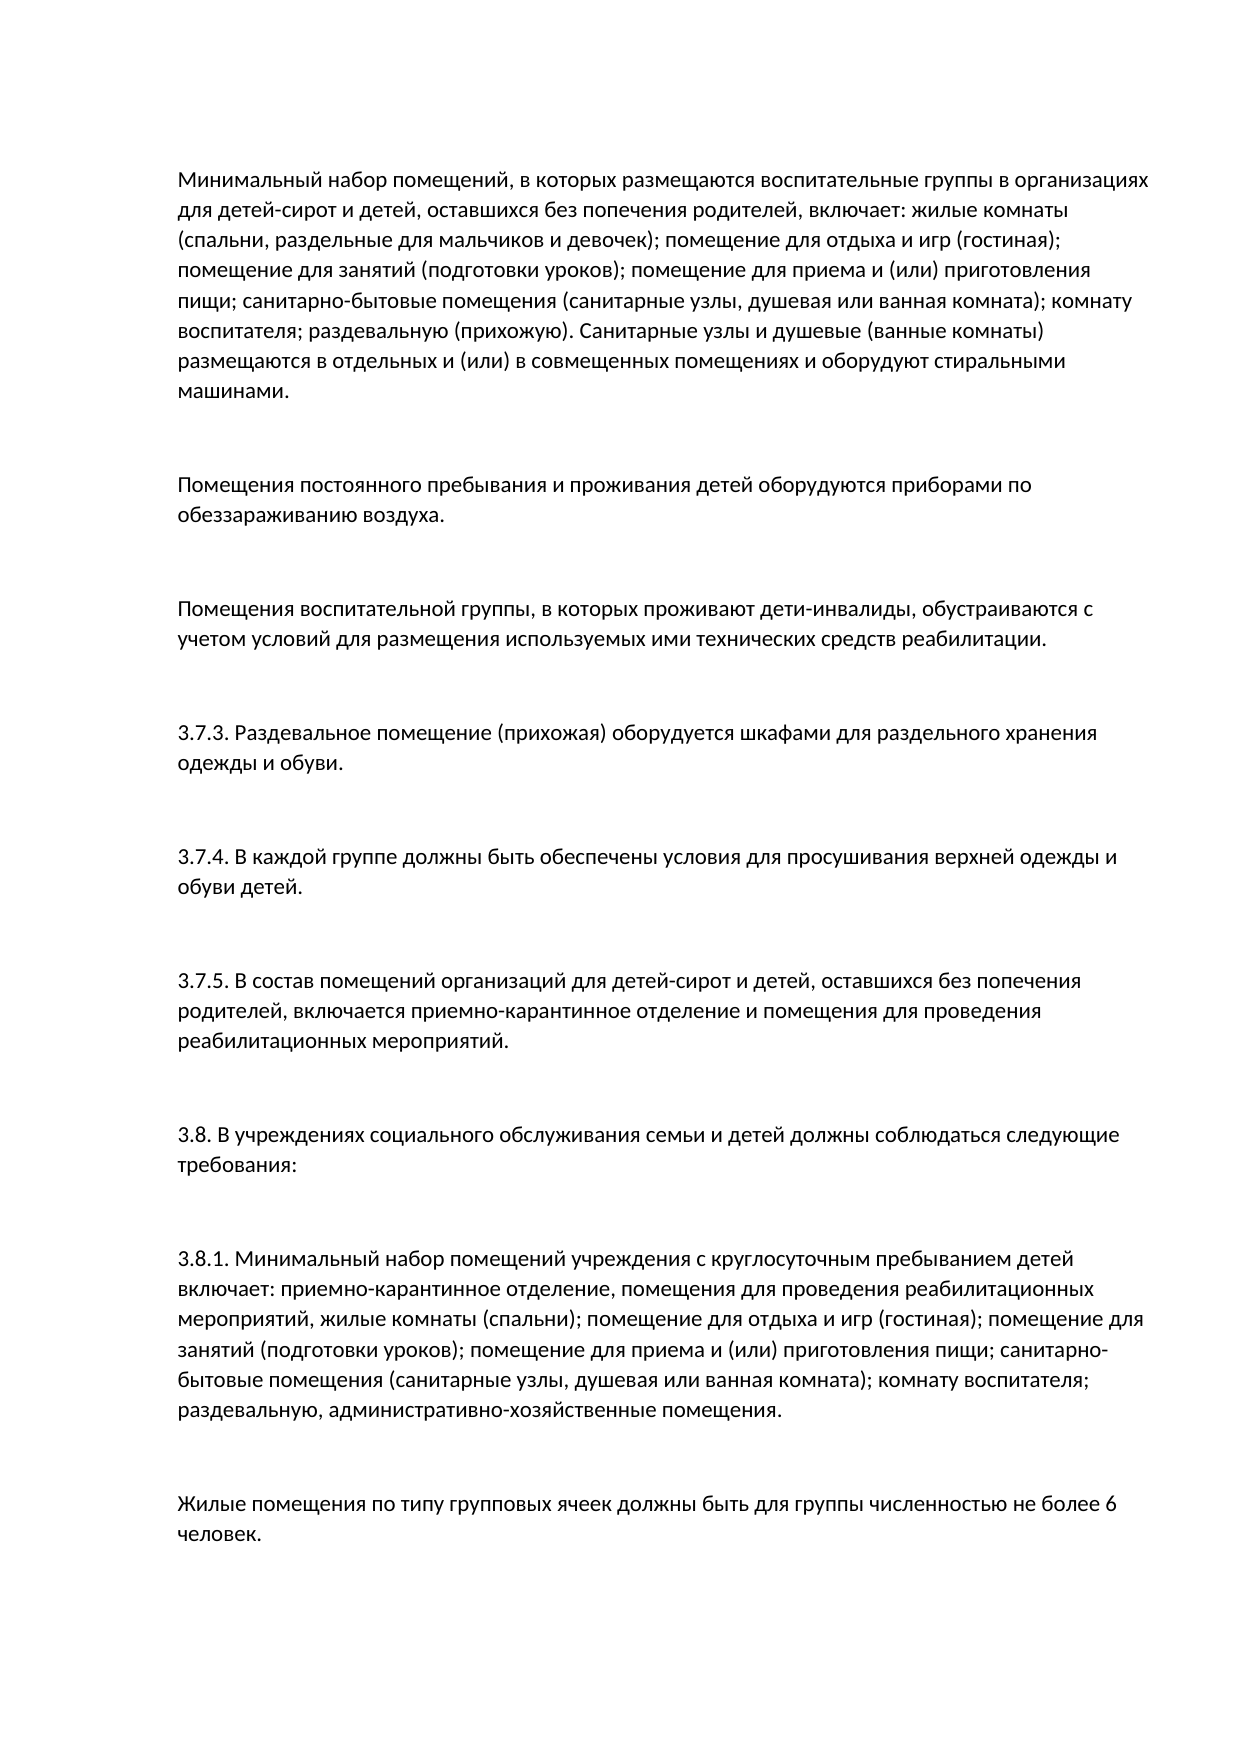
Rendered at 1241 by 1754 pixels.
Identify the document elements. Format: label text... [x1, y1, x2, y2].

text 3.7.3. Раздевальное помещение (прихожая) оборудуется шкафами для раздельного хранения одежды и обуви. [177, 718, 1152, 776]
text 3.7.4. В каждой группе должны быть обеспечены условия для просушивания верхней одежды и обуви детей. [177, 842, 1152, 900]
text Помещения воспитательной группы, в которых проживают дети-инвалиды, обустраиваются с учетом условий для размещения используемых ими технических средств реабилитации. [177, 594, 1152, 652]
text 3.8. В учреждениях социального обслуживания семьи и детей должны соблюдаться следующие требования: [177, 1120, 1152, 1178]
text Помещения постоянного пребывания и проживания детей оборудуются приборами по обеззараживанию воздуха. [177, 470, 1152, 528]
text Жилые помещения по типу групповых ячеек должны быть для группы численностью не более 6 человек. [177, 1489, 1152, 1547]
text 3.8.1. Минимальный набор помещений учреждения с круглосуточным пребыванием детей включает: приемно-карантинное отделение, помещения для проведения реабилитационных мероприятий, жилые комнаты (спальни); помещение для отдыха и игр (гостиная); помещение для занятий (подготовки уроков); помещение для приема и (или) приготовления пищи; санитарно-бытовые помещения (санитарные узлы, душевая или ванная комната); комнату воспитателя; раздевальную, административно-хозяйственные помещения. [177, 1244, 1152, 1423]
text 3.7.5. В состав помещений организаций для детей-сирот и детей, оставшихся без попечения родителей, включается приемно-карантинное отделение и помещения для проведения реабилитационных мероприятий. [177, 966, 1152, 1054]
text Минимальный набор помещений, в которых размещаются воспитательные группы в организациях для детей-сирот и детей, оставшихся без попечения родителей, включает: жилые комнаты (спальни, раздельные для мальчиков и девочек); помещение для отдыха и игр (гостиная); помещение для занятий (подготовки уроков); помещение для приема и (или) приготовления пищи; санитарно-бытовые помещения (санитарные узлы, душевая или ванная комната); комнату воспитателя; раздевальную (прихожую). Санитарные узлы и душевые (ванные комнаты) размещаются в отдельных и (или) в совмещенных помещениях и оборудуют стиральными машинами. [177, 165, 1152, 404]
